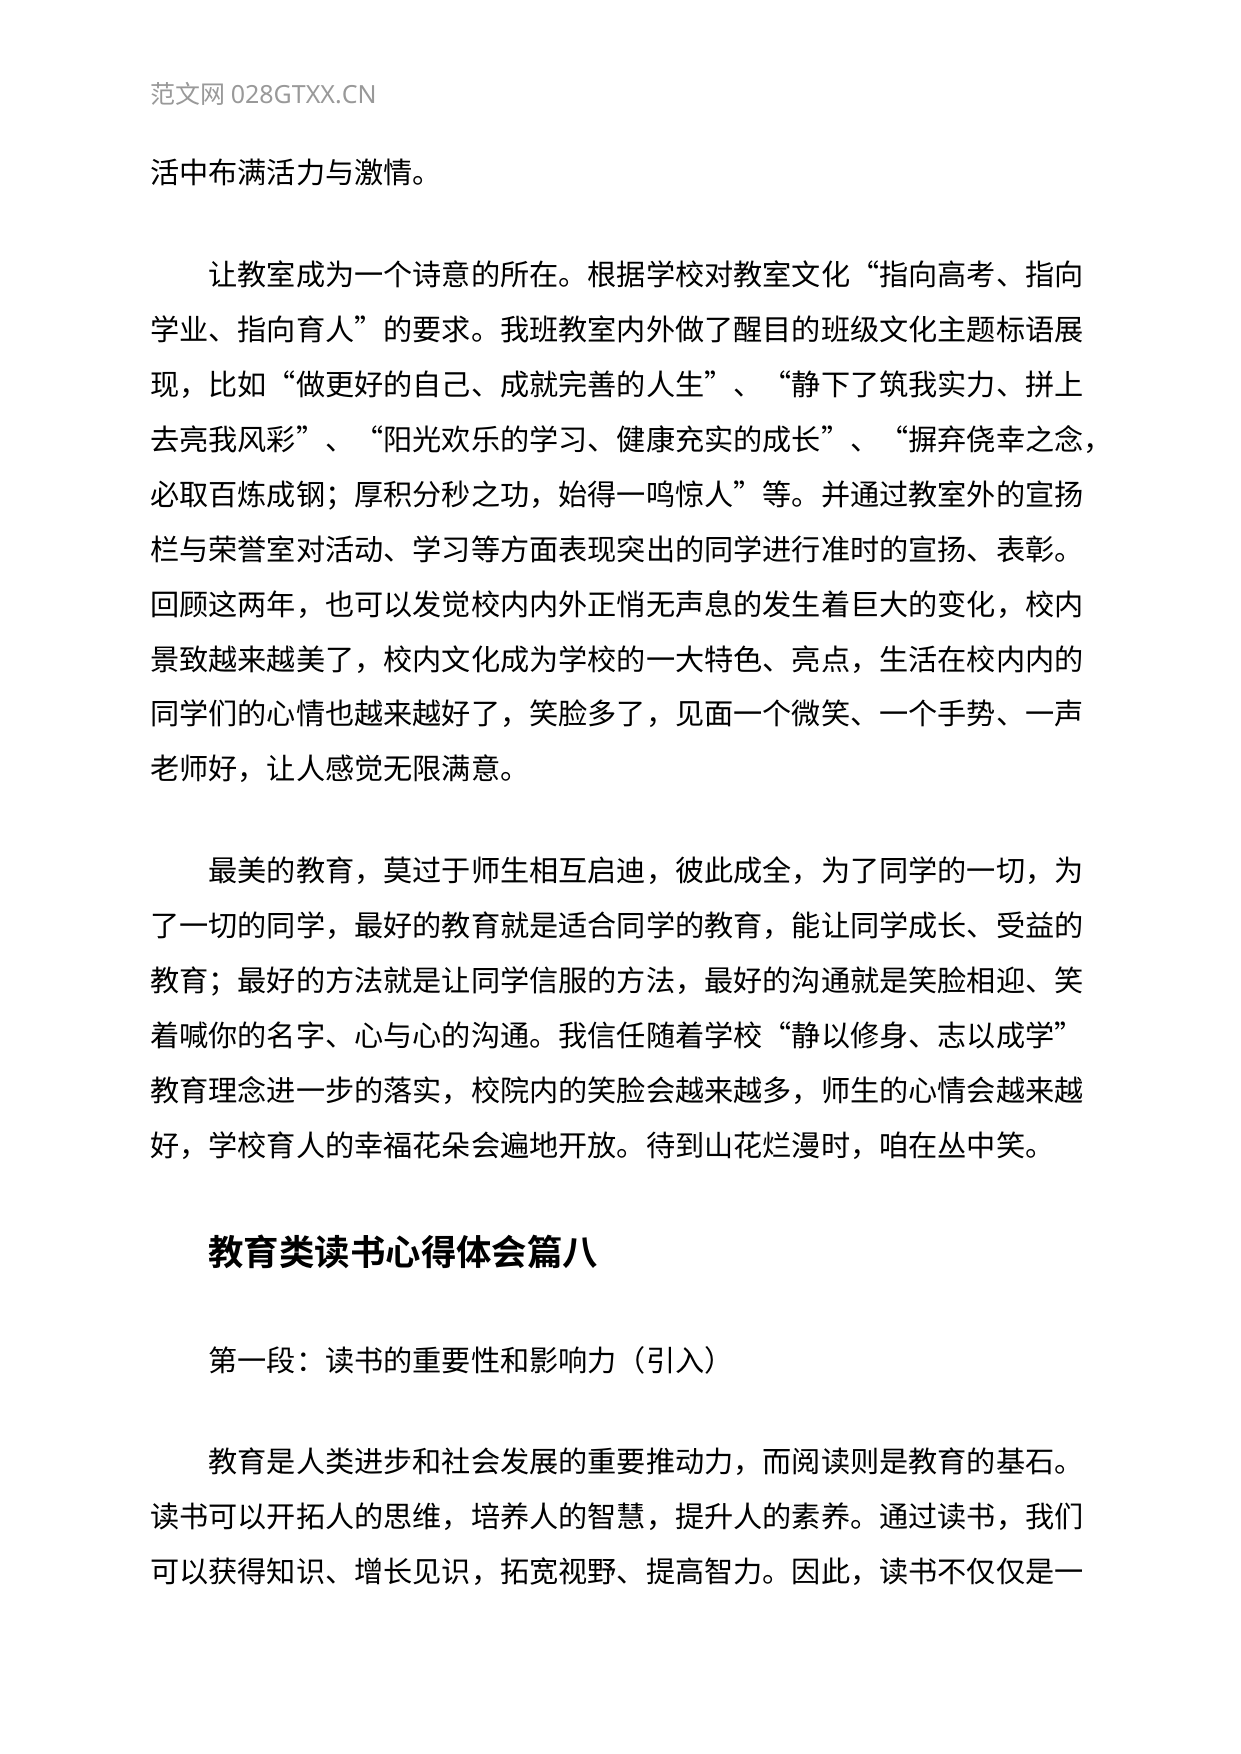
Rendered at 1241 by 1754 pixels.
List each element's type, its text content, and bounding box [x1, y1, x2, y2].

text 最美的教育，莫过于师生相互启迪，彼此成全，为了同学的一切，为了一切的同学，最好的教育就是适合同学的教育，能让同学成长、受益的教育；最好的方法就是让同学信服的方法，最好的沟通就是笑脸相迎、笑着喊你的名字、心与心的沟通。我信任随着学校“静以修身、志以成学”教育理念进一步的落实，校院内的笑脸会越来越多，师生的心情会越来越好，学校育人的幸福花朵会遍地开放。待到山花烂漫时，咱在丛中笑。 [150, 848, 1090, 1164]
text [150, 1439, 1090, 1591]
text 第一段：读书的重要性和影响力（引入） [150, 1337, 1090, 1379]
text 让教室成为一个诗意的所在。根据学校对教室文化“指向高考、指向学业、指向育人”的要求。我班教室内外做了醒目的班级文化主题标语展现，比如“做更好的自己、成就完善的人生”、“静下了筑我实力、拼上去亮我风彩”、“阳光欢乐的学习、健康充实的成长”、“摒弃侥幸之念，必取百炼成钢；厚积分秒之功，始得一鸣惊人”等。并通过教室外的宣扬栏与荣誉室对活动、学习等方面表现突出的同学进行准时的宣扬、表彰。回顾这两年，也可以发觉校内内外正悄无声息的发生着巨大的变化，校内景致越来越美了，校内文化成为学校的一大特色、亮点，生活在校内内的同学们的心情也越来越好了，笑脸多了，见面一个微笑、一个手势、一声老师好，让人感觉无限满意。 [150, 252, 1090, 788]
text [150, 150, 1090, 192]
text 教育类读书心得体会篇八 [150, 1224, 1090, 1275]
